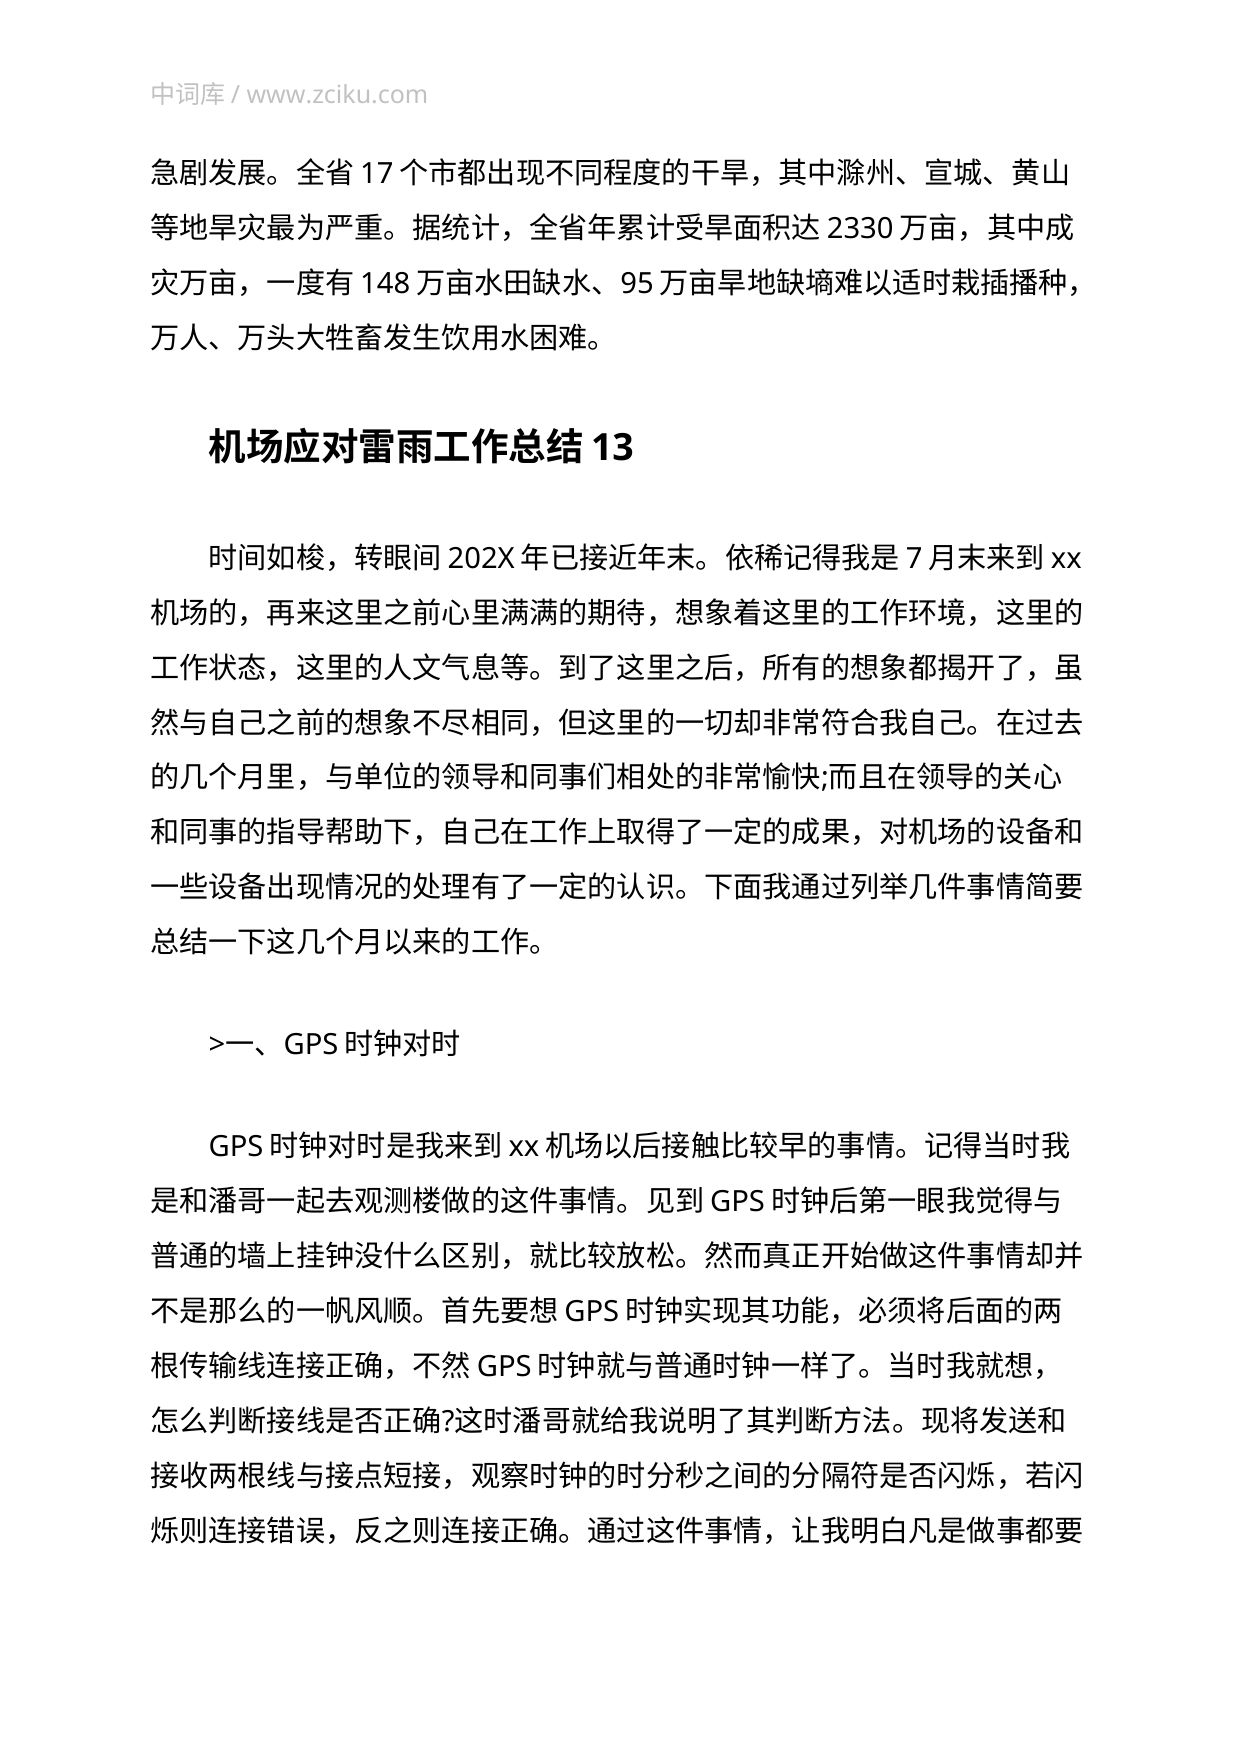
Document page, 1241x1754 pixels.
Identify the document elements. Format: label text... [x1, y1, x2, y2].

text 机场应对雷雨工作总结13 [150, 417, 1090, 471]
text 时间如梭，转眼间202X年已接近年末。依稀记得我是7月末来到xx机场的，再来这里之前心里满满的期待，想象着这里的工作环境，这里的工作状态，这里的人文气息等。到了这里之后，所有的想象都揭开了，虽然与自己之前的想象不尽相同，但这里的一切却非常符合我自己。在过去的几个月里，与单位的领导和同事们相处的非常愉快;而且在领导的关心和同事的指导帮助下，自己在工作上取得了一定的成果，对机场的设备和一些设备出现情况的处理有了一定的认识。下面我通过列举几件事情简要总结一下这几个月以来的工作。 [150, 534, 1090, 961]
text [150, 150, 1090, 357]
text >一、GPS时钟对时 [150, 1021, 1090, 1063]
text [150, 1123, 1090, 1550]
